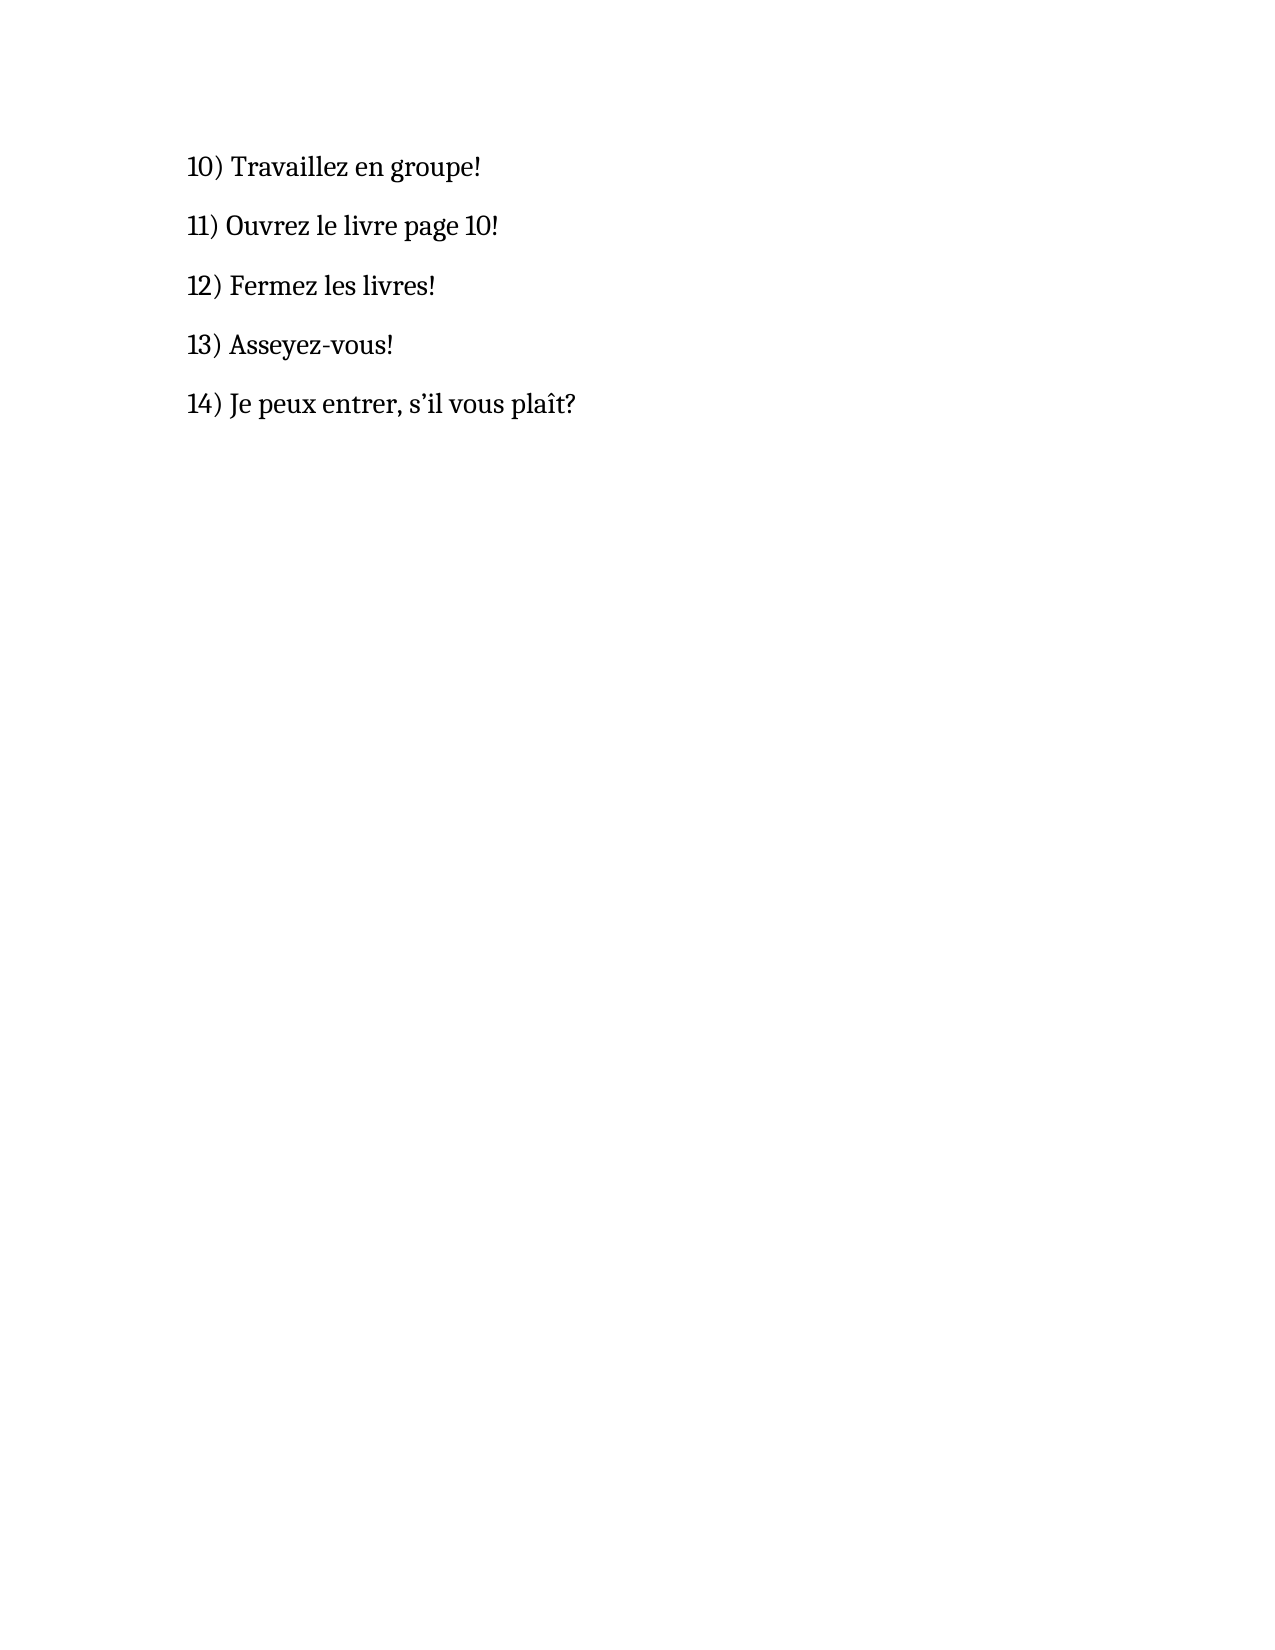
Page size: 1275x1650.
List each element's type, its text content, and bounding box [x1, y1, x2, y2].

text 12) Fermez les livres! [187, 269, 1087, 302]
text 13) Asseyez-vous! [187, 328, 1087, 362]
text 11) Ouvrez le livre page 10! [187, 209, 1087, 243]
text 14) Je peux entrer, s’il vous plaît? [187, 387, 1087, 421]
text 10) Travaillez en groupe! [187, 150, 1087, 183]
